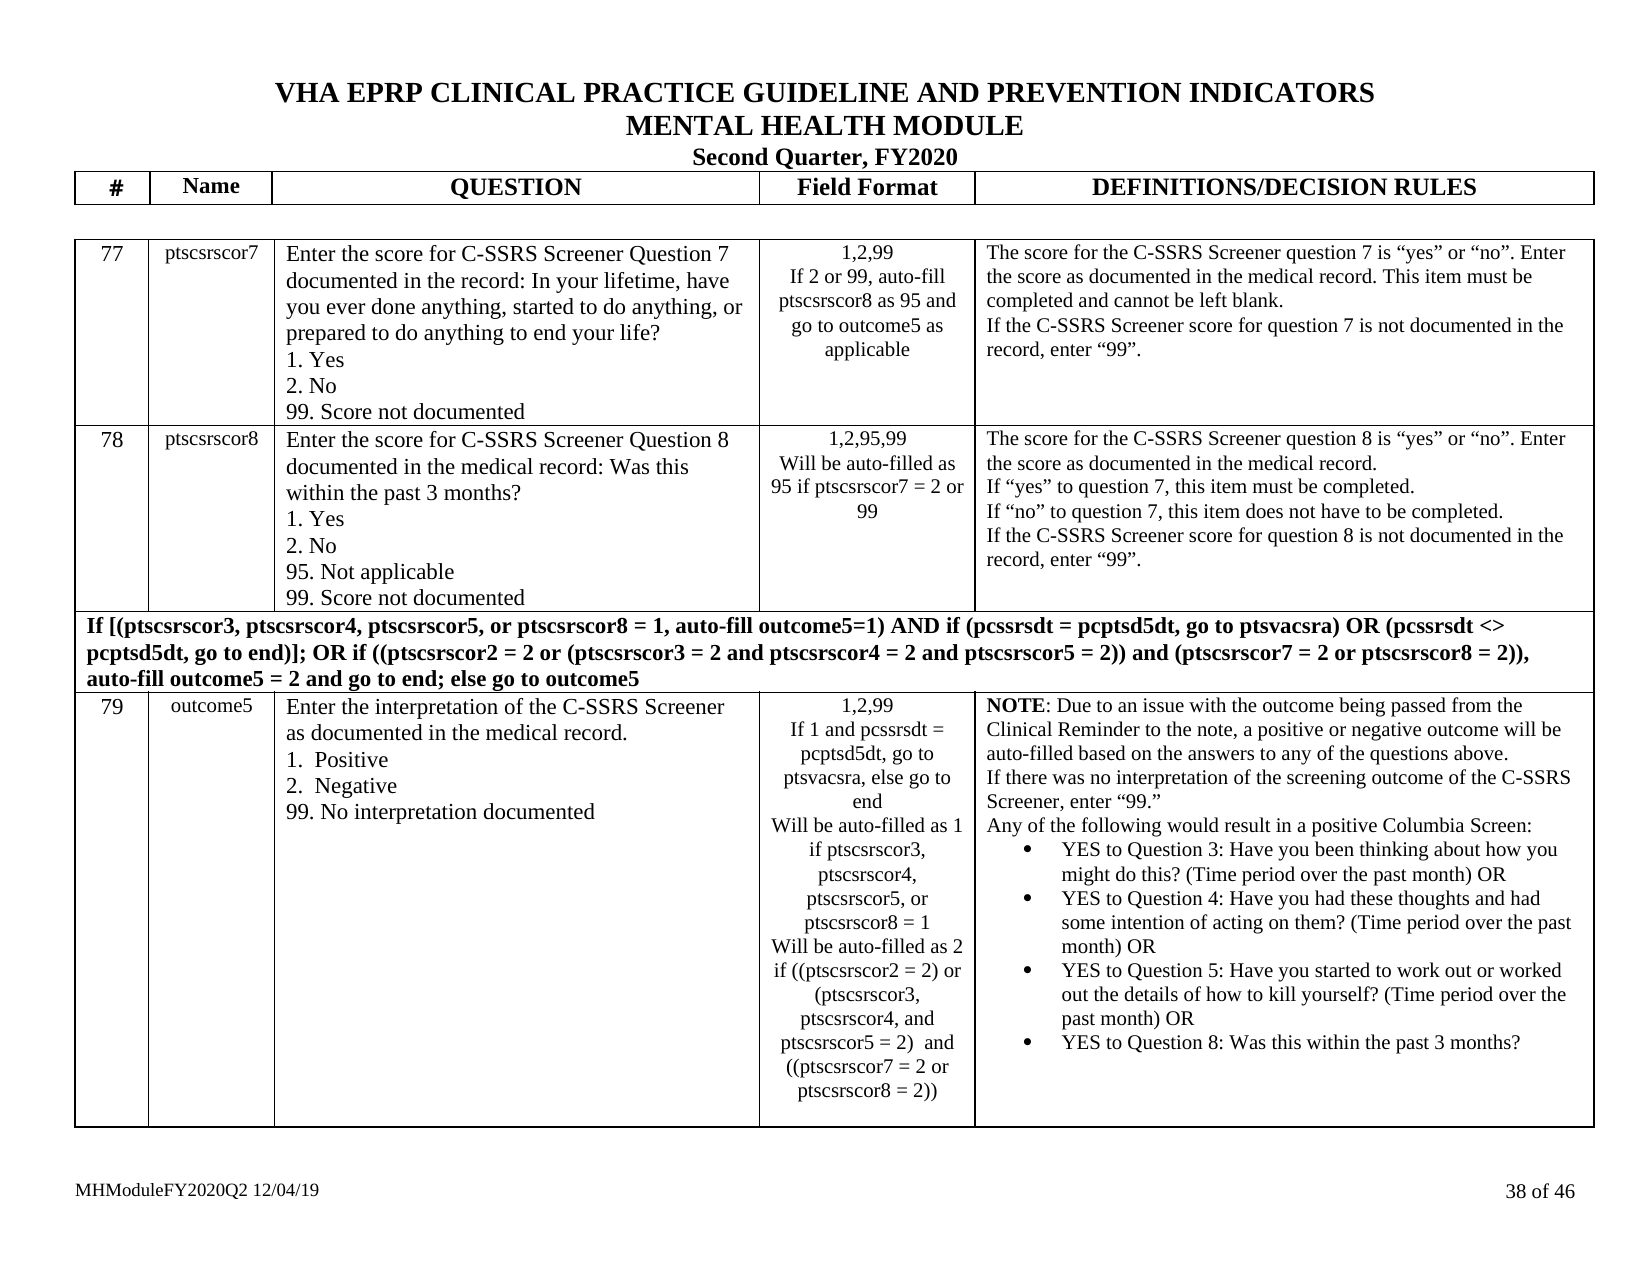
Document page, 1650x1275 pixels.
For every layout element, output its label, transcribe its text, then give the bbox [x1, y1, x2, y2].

table_cell ptscsrscor8 [149, 426, 274, 611]
table_cell If [(ptscsrscor3, ptscsrscor4, ptscsrscor5, or ptscsrscor8 = 1, auto-fill outcome5=1) AND if (pcssrsdt = pcptsd5dt, go to ptsvacsra) OR (pcssrsdt <> pcptsd5dt, go to end)]; OR if ((ptscsrscor2 = 2 or (ptscsrscor3 = 2 and ptscsrscor4 = 2 and ptscsrscor5 = 2)) and (ptscsrscor7 = 2 or ptscsrscor8 = 2)), auto-fill outcome5 = 2 and go to end; else go to outcome5 [76, 612, 1593, 691]
table_cell Enter the interpretation of the C-SSRS Screener as documented in the medical record. 1. Positive 2. Negative 99. No interpretation documented [275, 693, 759, 1126]
table_cell 1,2,99 If 2 or 99, auto-fill ptscsrscor8 as 95 and go to outcome5 as applicable [760, 240, 974, 425]
table_cell 1,2,95,99 Will be auto-filled as 95 if ptscsrscor7 = 2 or 99 [760, 426, 974, 611]
table_cell 1,2,99 If 1 and pcssrsdt = pcptsd5dt, go to ptsvacsra, else go to end Will be auto-filled as 1 if ptscsrscor3, ptscsrscor4, ptscsrscor5, or ptscsrscor8 = 1 Will be auto-filled as 2 if ((ptscsrscor2 = 2) or (ptscsrscor3, ptscsrscor4, and ptscsrscor5 = 2) and ((ptscsrscor7 = 2 or ptscsrscor8 = 2)) [760, 693, 974, 1126]
table_cell outcome5 [149, 693, 274, 1126]
table_cell The score for the C-SSRS Screener question 7 is “yes” or “no”. Enter the score as documented in the medical record. This item must be completed and cannot be left blank. If the C-SSRS Screener score for question 7 is not documented in the record, enter “99”. [976, 240, 1593, 425]
table_cell 77 [76, 240, 148, 425]
table_cell NOTE: Due to an issue with the outcome being passed from the Clinical Reminder to the note, a positive or negative outcome will be auto-filled based on the answers to any of the questions above. If there was no interpretation of the screening outcome of the C-SSRS Screener, enter “99.” Any of the following would result in a positive Columbia Screen: YES to Question 3: Have you been thinking about how you might do this? (Time period over the past month) OR YES to Question 4: Have you had these thoughts and had some intention of acting on them? (Time period over the past month) OR YES to Question 5: Have you started to work out or worked out the details of how to kill yourself? (Time period over the past month) OR YES to Question 8: Was this within the past 3 months? [976, 693, 1593, 1126]
table_cell 78 [76, 426, 148, 611]
table_cell Enter the score for C-SSRS Screener Question 8 documented in the medical record: Was this within the past 3 months? 1. Yes 2. No 95. Not applicable 99. Score not documented [275, 426, 759, 611]
table_cell ptscsrscor7 [149, 240, 274, 425]
table_cell 79 [76, 693, 148, 1126]
table_cell The score for the C-SSRS Screener question 8 is “yes” or “no”. Enter the score as documented in the medical record. If “yes” to question 7, this item must be completed. If “no” to question 7, this item does not have to be completed. If the C-SSRS Screener score for question 8 is not documented in the record, enter “99”. [976, 426, 1593, 611]
table_cell Enter the score for C-SSRS Screener Question 7 documented in the record: In your lifetime, have you ever done anything, started to do anything, or prepared to do anything to end your life? 1. Yes 2. No 99. Score not documented [275, 240, 759, 425]
